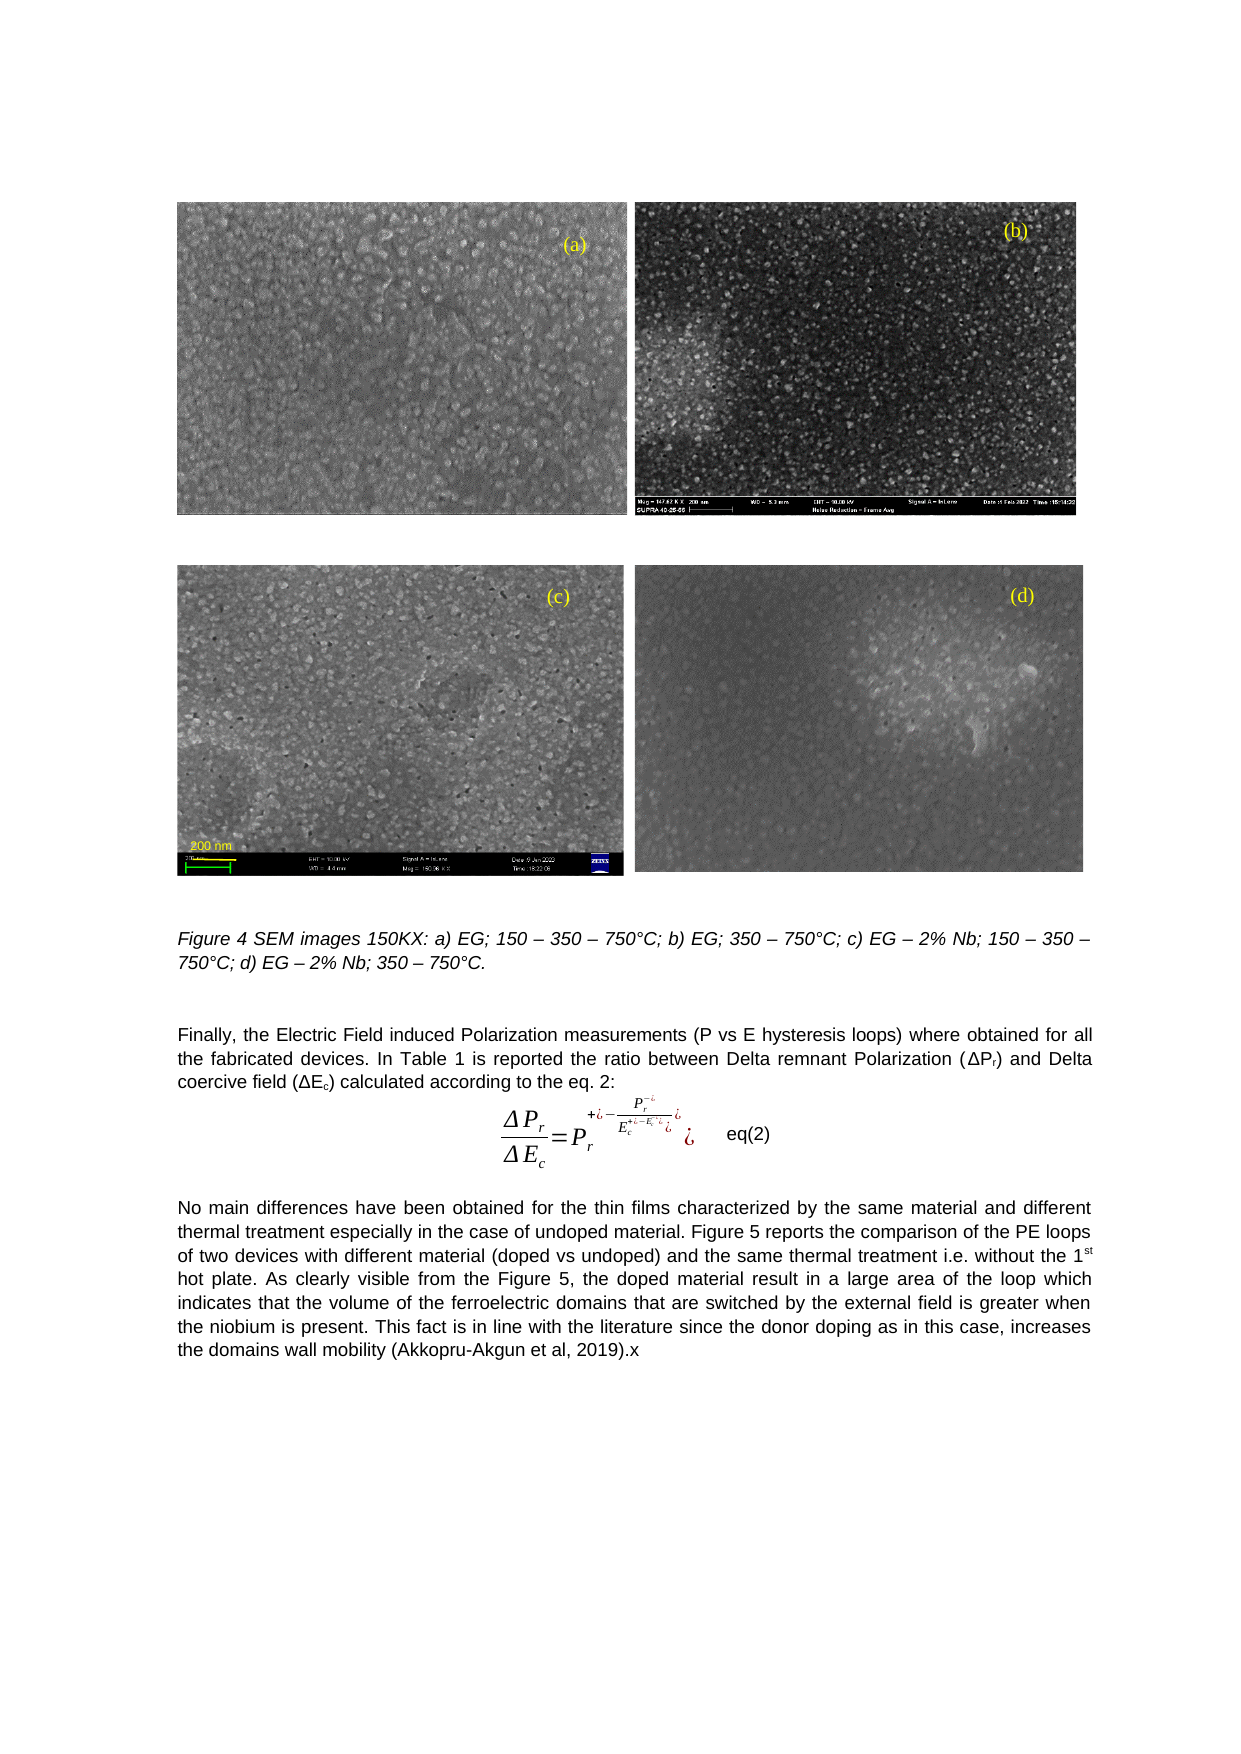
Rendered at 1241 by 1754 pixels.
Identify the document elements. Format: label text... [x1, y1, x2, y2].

table_cell [166, 541, 623, 903]
picture [634, 565, 1084, 872]
text Figure 4 SEM images 150KX: a) EG; 150 – 350 – 750°C; b) EG; 350 – 750°C; c) EG – 2% Nb; 150 – 350 – 750°C; d) EG – 2% Nb; 350 – 750°C. [177, 928, 1092, 973]
text eq(2) [177, 1095, 1092, 1171]
text Finally, the Electric Field induced Polarization measurements (P vs E hysteresis loops) where obtained for all the fabricated devices. In Table 1 is reported the ratio between Delta remnant Polarization (ΔPr) and Delta coercive field (ΔEc) calculated according to the eq. 2: [177, 1024, 1092, 1093]
picture [177, 565, 624, 876]
picture [177, 202, 628, 515]
table_header [166, 177, 623, 541]
text No main differences have been obtained for the thin films characterized by the same material and different thermal treatment especially in the case of undoped material. Figure 5 reports the comparison of the PE loops of two devices with different material (doped vs undoped) and the same thermal treatment i.e. without the 1st hot plate. As clearly visible from the Figure 5, the doped material result in a large area of the loop which indicates that the volume of the ferroelectric domains that are switched by the external field is greater when the niobium is present. This fact is in line with the literature since the donor doping as in this case, increases the domains wall mobility (Akkopru-Akgun et al, 2019).x [177, 1197, 1092, 1361]
picture [634, 202, 1077, 516]
table_cell [624, 541, 1081, 903]
table_header [624, 177, 1081, 541]
